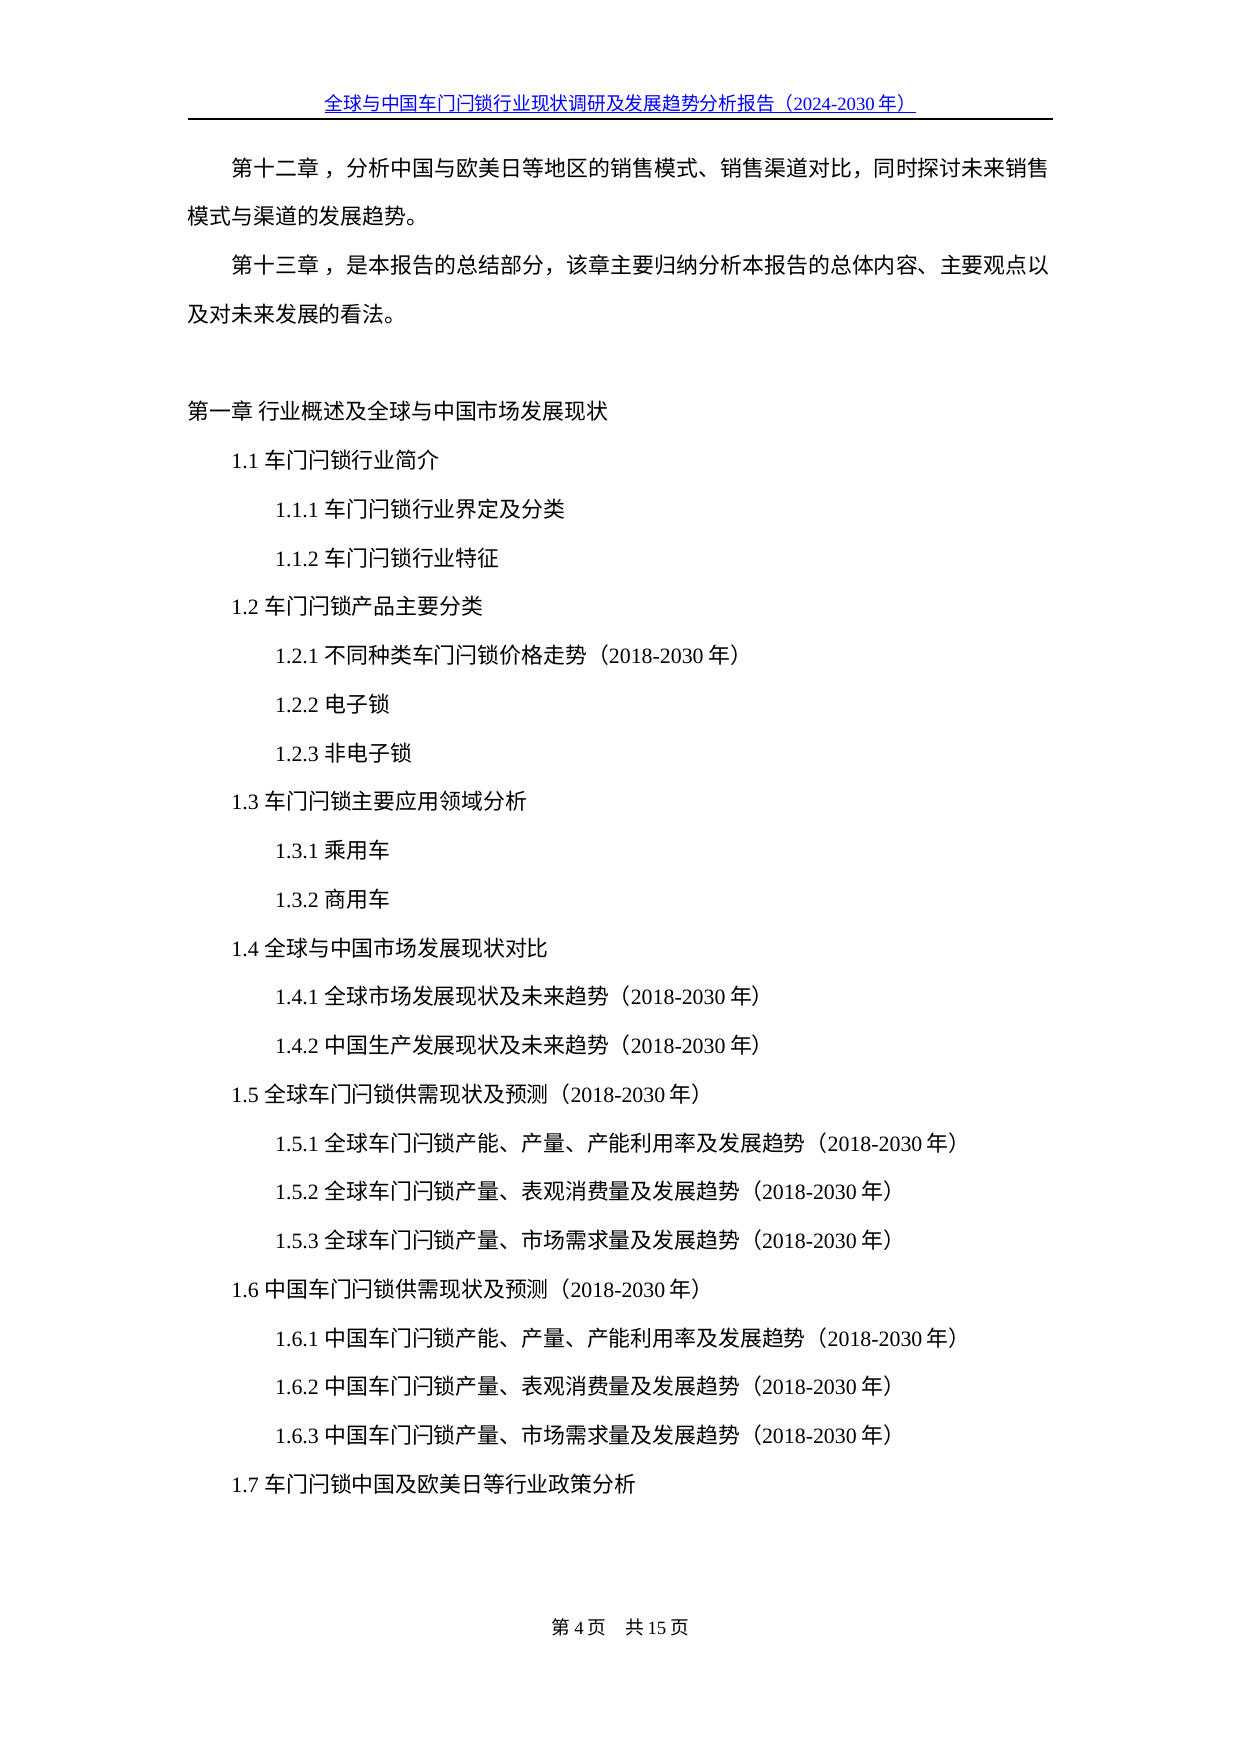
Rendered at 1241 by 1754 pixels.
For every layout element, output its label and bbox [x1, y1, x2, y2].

text [187, 150, 1053, 1499]
